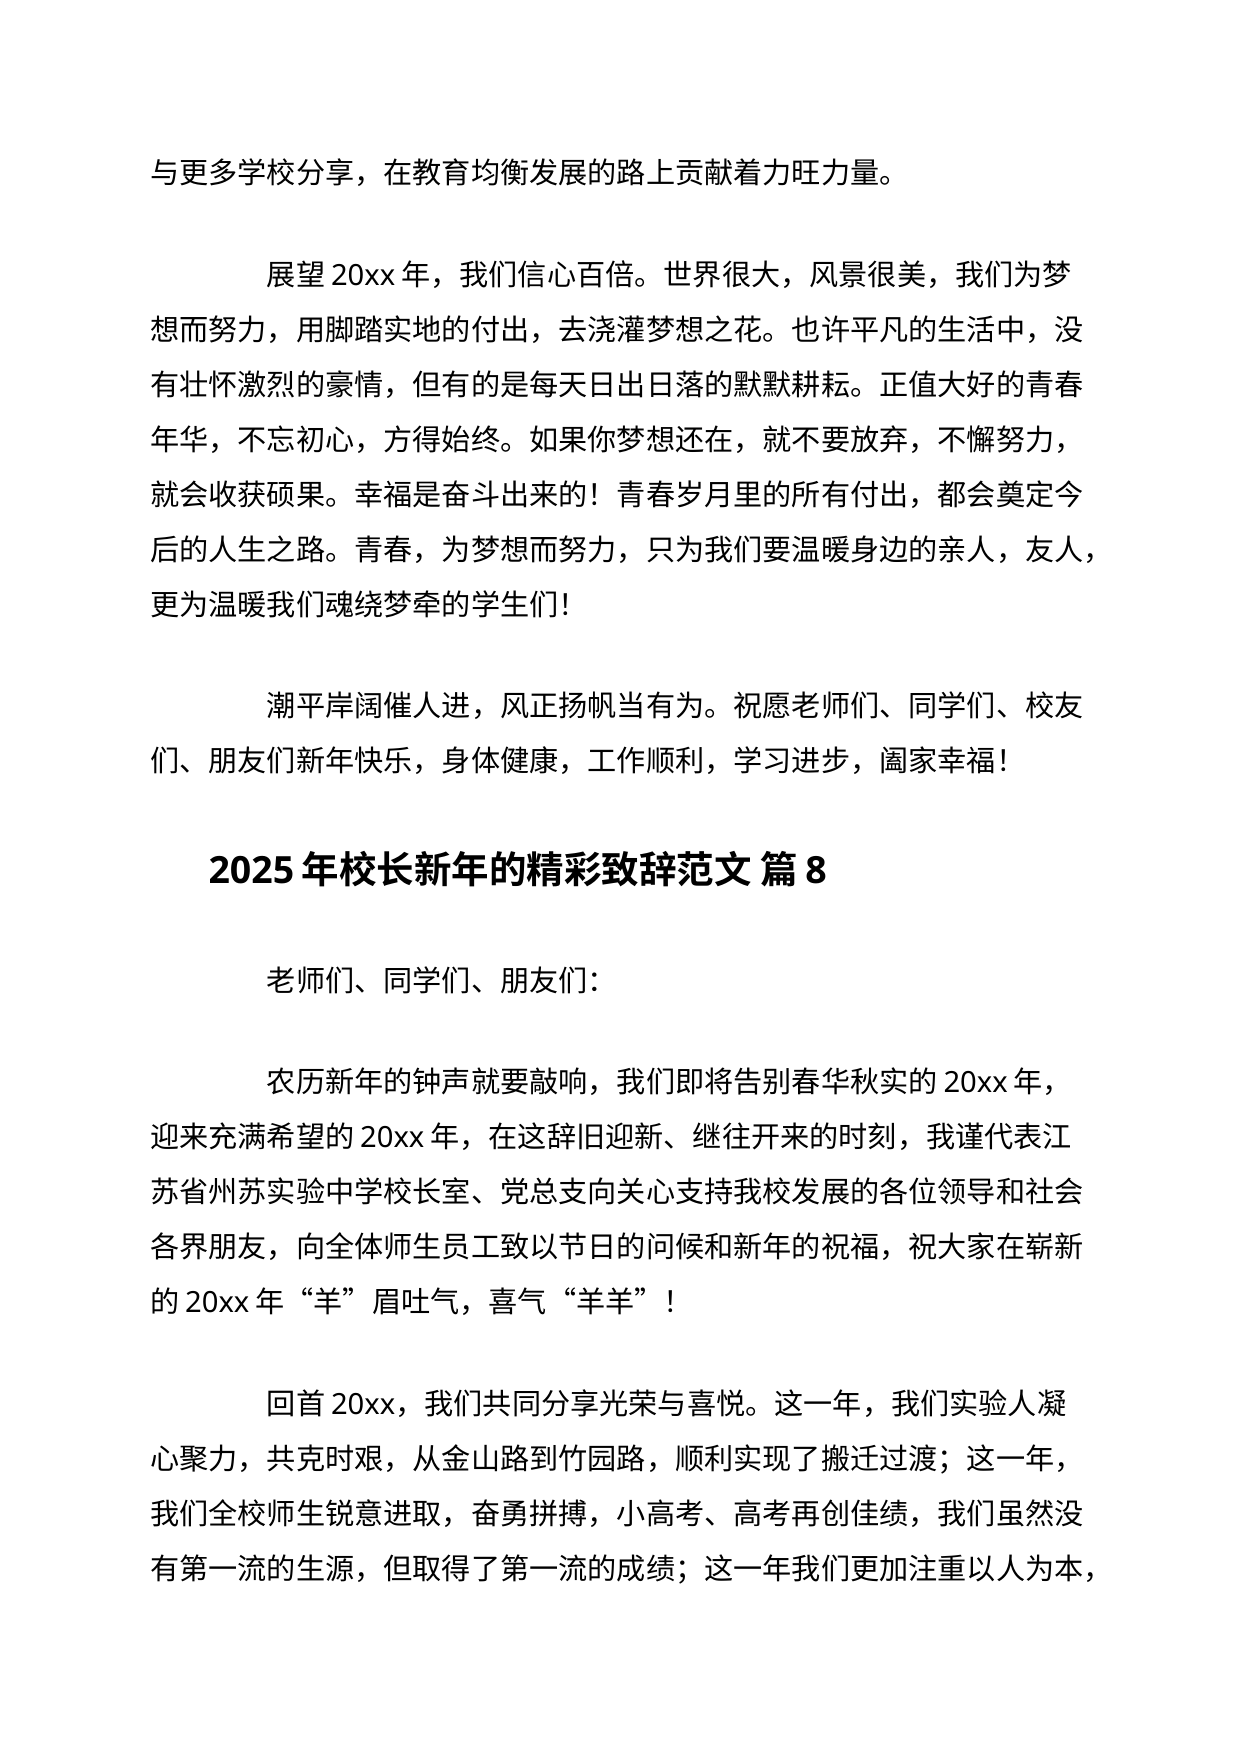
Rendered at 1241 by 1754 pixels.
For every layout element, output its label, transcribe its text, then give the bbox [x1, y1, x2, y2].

text 2025年校长新年的精彩致辞范文 篇8 [150, 840, 1090, 894]
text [150, 1381, 1090, 1588]
text 老师们、同学们、朋友们： [150, 957, 1090, 999]
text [150, 150, 1090, 192]
text 潮平岸阔催人进，风正扬帆当有为。祝愿老师们、同学们、校友们、朋友们新年快乐，身体健康，工作顺利，学习进步，阖家幸福！ [150, 683, 1090, 780]
text 农历新年的钟声就要敲响，我们即将告别春华秋实的20xx年，迎来充满希望的20xx年，在这辞旧迎新、继往开来的时刻，我谨代表江苏省州苏实验中学校长室、党总支向关心支持我校发展的各位领导和社会各界朋友，向全体师生员工致以节日的问候和新年的祝福，祝大家在崭新的20xx年“羊”眉吐气，喜气“羊羊”！ [150, 1059, 1090, 1321]
text 展望20xx年，我们信心百倍。世界很大，风景很美，我们为梦想而努力，用脚踏实地的付出，去浇灌梦想之花。也许平凡的生活中，没有壮怀激烈的豪情，但有的是每天日出日落的默默耕耘。正值大好的青春年华，不忘初心，方得始终。如果你梦想还在，就不要放弃，不懈努力，就会收获硕果。幸福是奋斗出来的！青春岁月里的所有付出，都会奠定今后的人生之路。青春，为梦想而努力，只为我们要温暖身边的亲人，友人，更为温暖我们魂绕梦牵的学生们！ [150, 252, 1090, 623]
